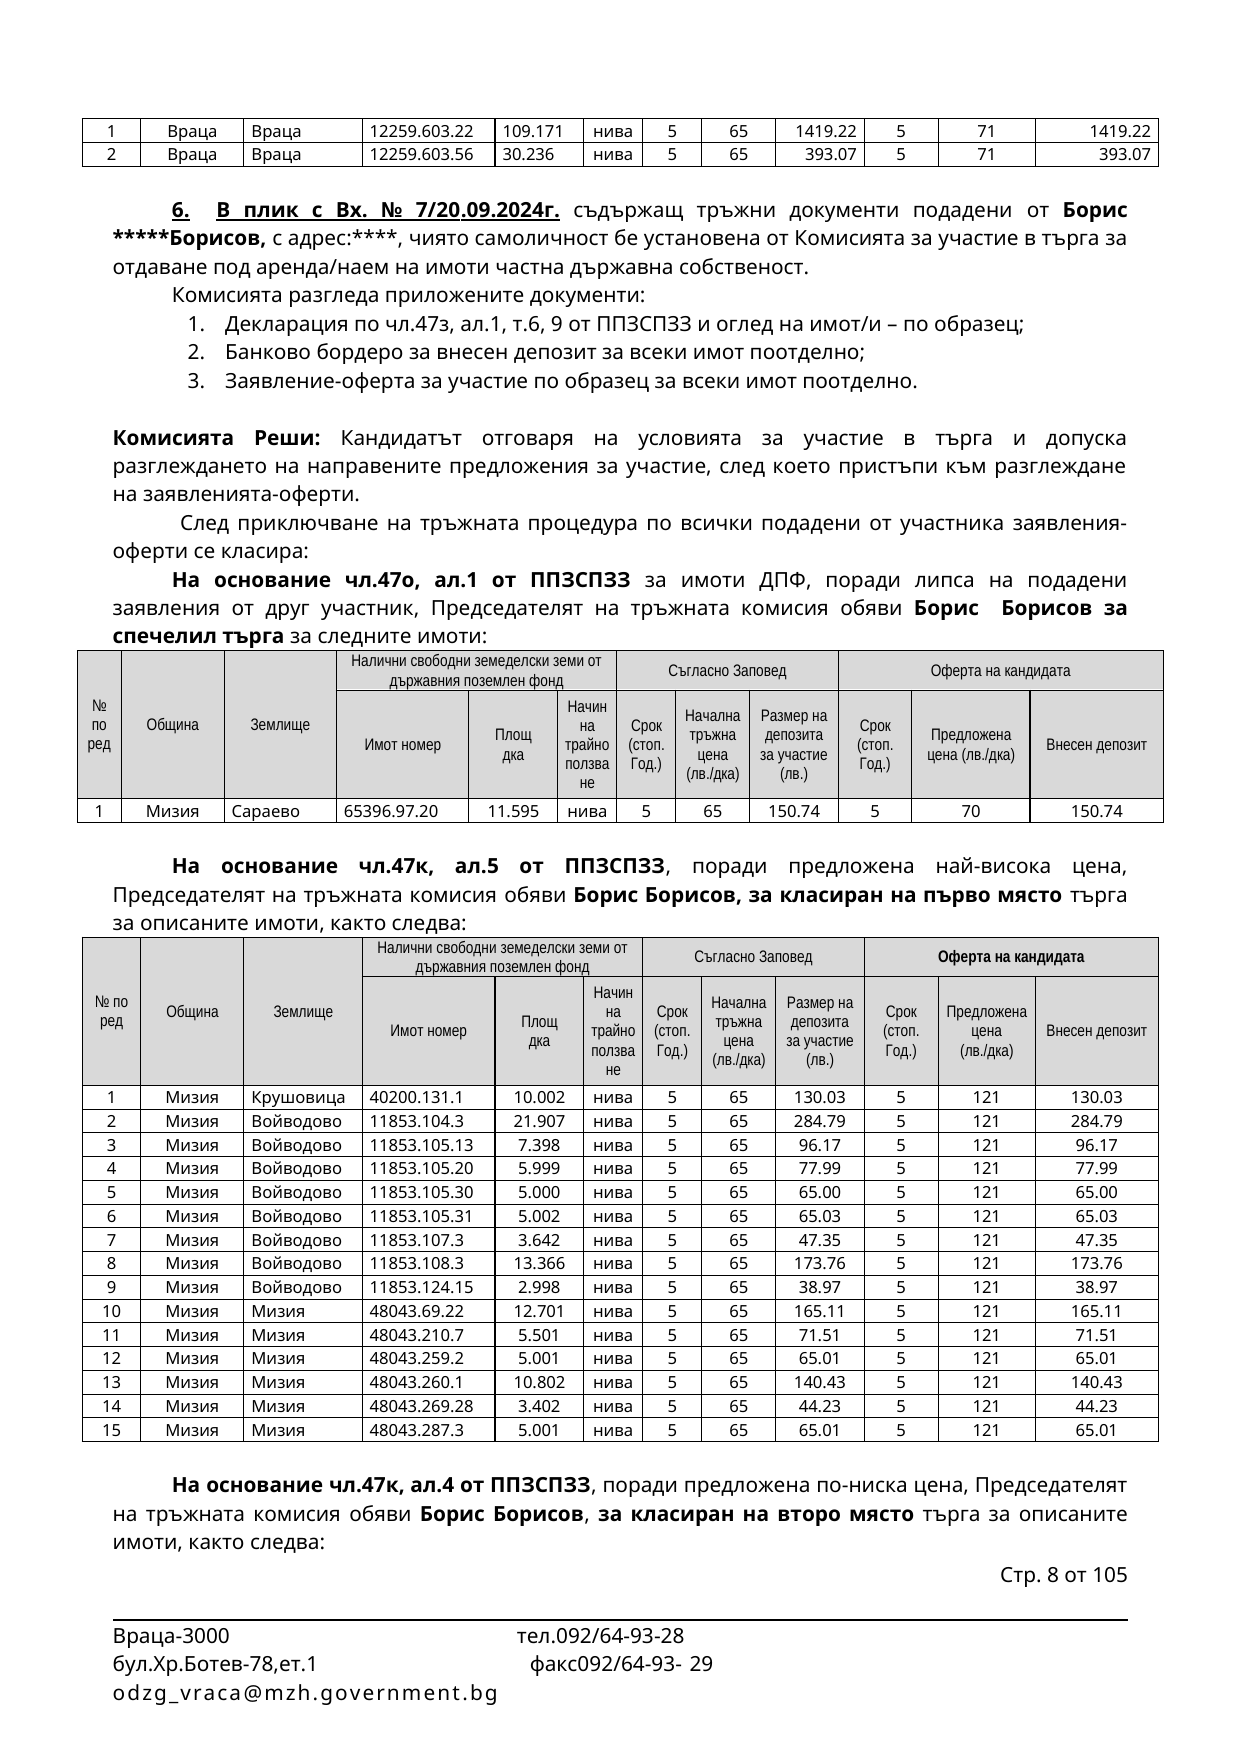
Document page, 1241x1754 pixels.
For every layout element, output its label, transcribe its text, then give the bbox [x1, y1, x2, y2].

table_cell 10.002 [496, 1086, 583, 1108]
table_cell 2 [83, 143, 140, 166]
table_cell 65 [676, 799, 749, 822]
table_cell 40200.131.1 [363, 1086, 494, 1108]
table_cell 11.595 [469, 799, 557, 822]
table_cell Мизия [141, 1086, 243, 1108]
table_cell 5.002 [496, 1205, 583, 1227]
table_cell 5 [865, 1300, 938, 1322]
table_cell Мизия [141, 1323, 243, 1346]
table_cell нива [584, 1110, 642, 1132]
table_cell 5 [643, 1323, 701, 1346]
table_cell 47.35 [776, 1228, 864, 1251]
table_cell 165.11 [1036, 1300, 1158, 1322]
table_cell Войводово [244, 1228, 362, 1251]
table_cell 121 [939, 1347, 1035, 1370]
table_cell Мизия [244, 1300, 362, 1322]
table_cell 65 [702, 1418, 775, 1441]
table_cell 5 [865, 1086, 938, 1108]
table_cell 65 [702, 1276, 775, 1298]
table_cell нива [584, 1371, 642, 1393]
table_cell Войводово [244, 1205, 362, 1227]
table_header Съгласно Заповед [643, 938, 864, 976]
text Комисията разгледа приложените документи: [112, 280, 1128, 309]
table_cell Мизия [122, 799, 224, 822]
table_cell 30.236 [496, 143, 583, 166]
text На основание чл.47к, ал.4 от ППЗСПЗЗ, поради предложена по-ниска цена, Председателят на тръжната комисия обяви Борис Борисов, за класиран на второ място търга за описаните имоти, както следва: [112, 1470, 1128, 1556]
table_cell Крушовица [244, 1086, 362, 1108]
table_cell Мизия [244, 1323, 362, 1346]
table_cell Мизия [141, 1347, 243, 1370]
table_cell нива [584, 1418, 642, 1441]
table_cell Мизия [141, 1110, 243, 1132]
table_cell 165.11 [776, 1300, 864, 1322]
table_cell Начин на трайно ползване [584, 977, 642, 1085]
table_cell 77.99 [776, 1157, 864, 1180]
table_cell 3.642 [496, 1228, 583, 1251]
table_cell 11853.104.3 [363, 1110, 494, 1132]
table_cell 15 [83, 1418, 140, 1441]
table_cell нива [558, 799, 616, 822]
table_cell 44.23 [1036, 1395, 1158, 1417]
table_cell 6 [83, 1205, 140, 1227]
table_cell нива [584, 1300, 642, 1322]
table_cell 8 [83, 1252, 140, 1275]
table_cell нива [584, 1133, 642, 1156]
table_cell 121 [939, 1133, 1035, 1156]
table_cell Войводово [244, 1181, 362, 1203]
table_cell 13 [83, 1371, 140, 1393]
table_cell 121 [939, 1252, 1035, 1275]
table_cell Мизия [141, 1228, 243, 1251]
table_cell 65 [702, 119, 775, 142]
table_cell Мизия [141, 1276, 243, 1298]
table_cell 393.07 [776, 143, 864, 166]
table_cell 5 [865, 1252, 938, 1275]
table_cell 5 [865, 1181, 938, 1203]
table_cell 71 [939, 143, 1035, 166]
table_cell 5 [643, 1300, 701, 1322]
table_cell 71.51 [776, 1323, 864, 1346]
table_cell 130.03 [776, 1086, 864, 1108]
table_cell 150.74 [750, 799, 838, 822]
table_header Землище [244, 938, 362, 1085]
table_cell Мизия [141, 1181, 243, 1203]
table_cell 11853.105.20 [363, 1157, 494, 1180]
table_cell Размер на депозита за участие (лв.) [750, 691, 838, 798]
table_cell 5 [643, 1228, 701, 1251]
table_cell 5.999 [496, 1157, 583, 1180]
table_cell 5 [839, 799, 911, 822]
table_cell 9 [83, 1276, 140, 1298]
table_cell 393.07 [1036, 143, 1158, 166]
table_cell 96.17 [1036, 1133, 1158, 1156]
table_cell 65 [702, 1395, 775, 1417]
text На основание чл.47о, ал.1 от ППЗСПЗЗ за имоти ДПФ, поради липса на подадени заявления от друг участник, Председателят на тръжната комисия обяви Борис Борисов за спечелил търга за следните имоти: [112, 565, 1128, 650]
table_cell Внесен депозит [1036, 977, 1158, 1085]
table_cell 10 [83, 1300, 140, 1322]
table_cell Мизия [141, 1205, 243, 1227]
table_cell 173.76 [776, 1252, 864, 1275]
table_cell 1419.22 [1036, 119, 1158, 142]
table_cell 65 [702, 1300, 775, 1322]
table_cell 173.76 [1036, 1252, 1158, 1275]
table_cell 130.03 [1036, 1086, 1158, 1108]
table_cell 3.402 [496, 1395, 583, 1417]
text На основание чл.47к, ал.5 от ППЗСПЗЗ, поради предложена най-висока цена, Председателят на тръжната комисия обяви Борис Борисов, за класиран на първо място търга за описаните имоти, както следва: [112, 851, 1128, 937]
table_cell нива [584, 1252, 642, 1275]
table_cell Площ дка [496, 977, 583, 1085]
table_cell 11 [83, 1323, 140, 1346]
table_cell 121 [939, 1228, 1035, 1251]
table_header Съгласно Заповед [617, 651, 838, 689]
table_cell 1 [78, 799, 121, 822]
table_cell Начин на трайно ползване [558, 691, 616, 798]
table_cell 121 [939, 1181, 1035, 1203]
table_cell 5 [643, 1371, 701, 1393]
table_cell 140.43 [776, 1371, 864, 1393]
table_cell Срок (стоп. Год.) [617, 691, 675, 798]
table_cell Мизия [141, 1133, 243, 1156]
table_cell Войводово [244, 1276, 362, 1298]
table_cell 77.99 [1036, 1157, 1158, 1180]
table_cell 65.01 [1036, 1347, 1158, 1370]
table_cell Мизия [244, 1371, 362, 1393]
table_cell Имот номер [363, 977, 494, 1085]
table_cell 121 [939, 1110, 1035, 1132]
table_cell 121 [939, 1371, 1035, 1393]
table_cell 48043.210.7 [363, 1323, 494, 1346]
table_cell 12259.603.22 [363, 119, 494, 142]
table_cell 65.01 [776, 1418, 864, 1441]
table_cell 65.03 [776, 1205, 864, 1227]
table_cell 7.398 [496, 1133, 583, 1156]
table_cell 65.01 [1036, 1418, 1158, 1441]
table_cell Войводово [244, 1133, 362, 1156]
table_cell 5 [865, 1133, 938, 1156]
table_cell 150.74 [1031, 799, 1163, 822]
list Декларация по чл.47з, ал.1, т.6, 9 от ППЗСПЗЗ и оглед на имот/и – по образец; [187, 309, 1128, 337]
table_cell 65 [702, 1133, 775, 1156]
table_cell Размер на депозита за участие (лв.) [776, 977, 864, 1085]
table_cell 70 [912, 799, 1029, 822]
table_cell Мизия [141, 1157, 243, 1180]
table_cell 65 [702, 1323, 775, 1346]
table_cell Враца [244, 119, 362, 142]
table_cell 11853.124.15 [363, 1276, 494, 1298]
table_cell 11853.107.3 [363, 1228, 494, 1251]
table_header Община [122, 651, 224, 798]
text 6. В плик с Вх. № 7/20.09.2024г. съдържащ тръжни документи подадени от Борис *****Борисов, с адрес:****, чиято самоличност бе установена от Комисията за участие в търга за отдаване под аренда/наем на имоти частна държавна собственост. [112, 195, 1128, 280]
table_cell 38.97 [776, 1276, 864, 1298]
table_cell 44.23 [776, 1395, 864, 1417]
table_cell Внесен депозит [1031, 691, 1163, 798]
table_cell Войводово [244, 1157, 362, 1180]
table_cell 5 [865, 1418, 938, 1441]
table_cell 11853.105.30 [363, 1181, 494, 1203]
table_cell 71 [939, 119, 1035, 142]
table_cell 5.001 [496, 1347, 583, 1370]
table_cell 2 [83, 1110, 140, 1132]
text Комисията Реши: Кандидатът отговаря на условията за участие в търга и допуска разглеждането на направените предложения за участие, след което пристъпи към разглеждане на заявленията-оферти. [112, 423, 1128, 508]
table_cell Начална тръжна цена (лв./дка) [676, 691, 749, 798]
table_cell 12 [83, 1347, 140, 1370]
table_cell 5 [643, 1205, 701, 1227]
list Банково бордеро за внесен депозит за всеки имот поотделно; [187, 337, 1128, 366]
table_cell 121 [939, 1395, 1035, 1417]
table_cell Мизия [141, 1371, 243, 1393]
table_cell 5 [617, 799, 675, 822]
table_cell Имот номер [337, 691, 468, 798]
table_cell 65.00 [1036, 1181, 1158, 1203]
table_cell 284.79 [1036, 1110, 1158, 1132]
table_header Налични свободни земеделски земи от държавния поземлен фонд [363, 938, 642, 976]
table_cell 284.79 [776, 1110, 864, 1132]
table_cell Срок (стоп. Год.) [839, 691, 911, 798]
table_cell 5 [643, 1276, 701, 1298]
table_cell нива [584, 1205, 642, 1227]
table_cell 2.998 [496, 1276, 583, 1298]
table_cell 140.43 [1036, 1371, 1158, 1393]
table_cell 48043.259.2 [363, 1347, 494, 1370]
table_cell 4 [83, 1157, 140, 1180]
table_header Оферта на кандидата [865, 938, 1158, 976]
table_cell нива [584, 1181, 642, 1203]
table_cell 1419.22 [776, 119, 864, 142]
table_cell 12259.603.56 [363, 143, 494, 166]
table_cell 48043.260.1 [363, 1371, 494, 1393]
table_cell Срок (стоп. Год.) [643, 977, 701, 1085]
table_cell 5 [643, 1133, 701, 1156]
table_cell 65 [702, 1347, 775, 1370]
table_cell 121 [939, 1086, 1035, 1108]
table_cell нива [584, 119, 642, 142]
table_cell нива [584, 1228, 642, 1251]
table_cell 121 [939, 1418, 1035, 1441]
table_cell Начална тръжна цена (лв./дка) [702, 977, 775, 1085]
table_cell 5 [643, 1157, 701, 1180]
table_cell Площ дка [469, 691, 557, 798]
table_cell 48043.69.22 [363, 1300, 494, 1322]
table_cell нива [584, 1276, 642, 1298]
table_cell 65.01 [776, 1347, 864, 1370]
table_cell 121 [939, 1300, 1035, 1322]
table_cell 48043.269.28 [363, 1395, 494, 1417]
table_cell 5 [643, 119, 701, 142]
table_cell Враца [244, 143, 362, 166]
table_cell нива [584, 143, 642, 166]
table_cell 13.366 [496, 1252, 583, 1275]
table_cell 21.907 [496, 1110, 583, 1132]
list Заявление-оферта за участие по образец за всеки имот поотделно. [187, 366, 1128, 394]
table_header Община [141, 938, 243, 1085]
table_cell 5 [643, 1110, 701, 1132]
table_cell Сараево [225, 799, 336, 822]
table_cell 5 [643, 1181, 701, 1203]
table_header № по ред [78, 651, 121, 798]
table_cell Срок (стоп. Год.) [865, 977, 938, 1085]
table_cell 96.17 [776, 1133, 864, 1156]
table_cell 5 [83, 1181, 140, 1203]
table_cell 5 [643, 1252, 701, 1275]
table_cell 11853.105.13 [363, 1133, 494, 1156]
table_cell 121 [939, 1276, 1035, 1298]
table_cell 5 [865, 1205, 938, 1227]
table_cell Предложена цена (лв./дка) [912, 691, 1029, 798]
table_cell 5 [865, 1371, 938, 1393]
table_cell 65396.97.20 [337, 799, 468, 822]
table_cell 71.51 [1036, 1323, 1158, 1346]
table_cell 5 [643, 1395, 701, 1417]
table_cell 65 [702, 143, 775, 166]
table_cell 10.802 [496, 1371, 583, 1393]
table_cell 5 [865, 1323, 938, 1346]
table_cell Войводово [244, 1252, 362, 1275]
table_cell 5.000 [496, 1181, 583, 1203]
table_cell 65 [702, 1110, 775, 1132]
table_cell 65.00 [776, 1181, 864, 1203]
table_cell Мизия [141, 1252, 243, 1275]
table_header Землище [225, 651, 336, 798]
table_cell 1 [83, 119, 140, 142]
table_cell Мизия [244, 1347, 362, 1370]
table_cell 65 [702, 1252, 775, 1275]
text След приключване на тръжната процедура по всички подадени от участника заявления-оферти се класира: [112, 508, 1128, 565]
table_cell 47.35 [1036, 1228, 1158, 1251]
table_cell 5 [865, 1228, 938, 1251]
table_cell нива [584, 1157, 642, 1180]
table_cell 14 [83, 1395, 140, 1417]
table_cell Войводово [244, 1110, 362, 1132]
table_cell 5 [865, 1110, 938, 1132]
table_cell 5 [865, 1276, 938, 1298]
table_cell нива [584, 1086, 642, 1108]
table_cell 121 [939, 1205, 1035, 1227]
table_cell 48043.287.3 [363, 1418, 494, 1441]
table_cell 121 [939, 1157, 1035, 1180]
table_header Налични свободни земеделски земи от държавния поземлен фонд [337, 651, 616, 689]
table_cell Мизия [244, 1418, 362, 1441]
table_cell Враца [141, 119, 243, 142]
table_cell нива [584, 1323, 642, 1346]
table_cell 5 [865, 1395, 938, 1417]
table_cell нива [584, 1347, 642, 1370]
table_cell 65 [702, 1371, 775, 1393]
table_cell Мизия [141, 1395, 243, 1417]
table_cell 12.701 [496, 1300, 583, 1322]
table_cell 65 [702, 1086, 775, 1108]
table_cell 65.03 [1036, 1205, 1158, 1227]
table_cell 11853.108.3 [363, 1252, 494, 1275]
table_cell Мизия [141, 1418, 243, 1441]
table_cell 5 [865, 1347, 938, 1370]
table_cell 5 [643, 143, 701, 166]
table_cell Враца [141, 143, 243, 166]
table_cell 1 [83, 1086, 140, 1108]
table_cell 5.001 [496, 1418, 583, 1441]
table_cell 5 [643, 1418, 701, 1441]
table_cell 65 [702, 1228, 775, 1251]
table_cell 3 [83, 1133, 140, 1156]
table_cell нива [584, 1395, 642, 1417]
table_cell 65 [702, 1181, 775, 1203]
table_cell 5 [643, 1086, 701, 1108]
table_cell 5 [643, 1347, 701, 1370]
table_cell 109.171 [496, 119, 583, 142]
table_cell Мизия [244, 1395, 362, 1417]
table_header Оферта на кандидата [839, 651, 1163, 689]
table_cell 5 [865, 1157, 938, 1180]
table_cell 11853.105.31 [363, 1205, 494, 1227]
table_cell 5.501 [496, 1323, 583, 1346]
table_cell Мизия [141, 1300, 243, 1322]
table_cell 121 [939, 1323, 1035, 1346]
table_cell 5 [865, 119, 938, 142]
table_cell 38.97 [1036, 1276, 1158, 1298]
table_cell 7 [83, 1228, 140, 1251]
table_cell 5 [865, 143, 938, 166]
table_cell 65 [702, 1205, 775, 1227]
table_cell 65 [702, 1157, 775, 1180]
table_header № по ред [83, 938, 140, 1085]
table_cell Предложена цена (лв./дка) [939, 977, 1035, 1085]
